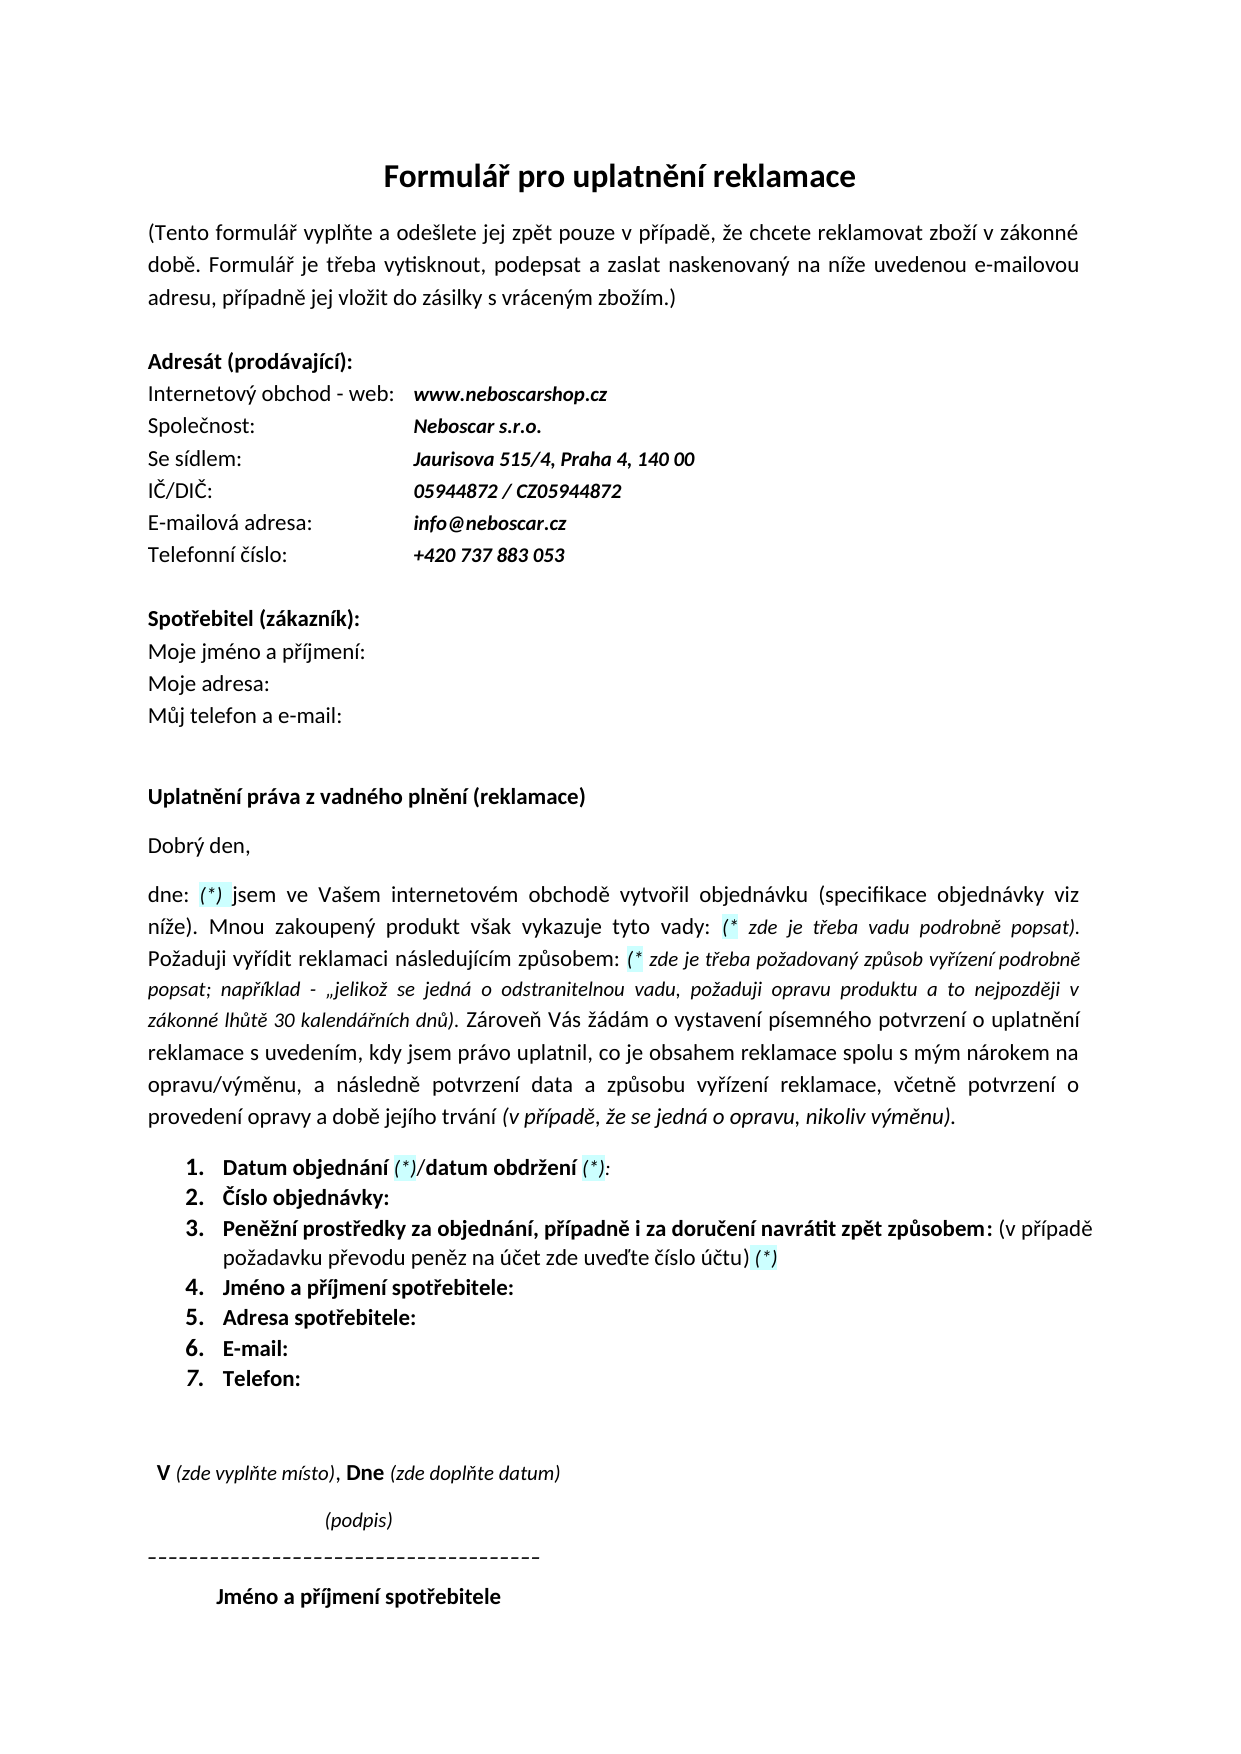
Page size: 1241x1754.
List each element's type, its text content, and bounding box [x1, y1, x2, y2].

list Číslo objednávky: [185, 1182, 1093, 1212]
subtitle Formulář pro uplatnění reklamace [148, 155, 1093, 196]
text Moje jméno a příjmení: [148, 637, 1081, 665]
list Peněžní prostředky za objednání, případně i za doručení navrátit zpět způsobem: (v případě požadavku převodu peněz na účet zde uveďte číslo účtu) (*) [185, 1212, 1093, 1271]
list Telefon: [185, 1362, 1093, 1393]
text dne: (*) jsem ve Vašem internetovém obchodě vytvořil objednávku (specifikace objednávky viz níže). Mnou zakoupený produkt však vykazuje tyto vady: (* zde je třeba vadu podrobně popsat). Požaduji vyřídit reklamaci následujícím způsobem: (* zde je třeba požadovaný způsob vyřízení podrobně popsat; například - „jelikož se jedná o odstranitelnou vadu, požaduji opravu produktu a to nejpozději v zákonné lhůtě 30 kalendářních dnů). Zároveň Vás žádám o vystavení písemného potvrzení o uplatnění reklamace s uvedením, kdy jsem právo uplatnil, co je obsahem reklamace spolu s mým nárokem na opravu/výměnu, a následně potvrzení data a způsobu vyřízení reklamace, včetně potvrzení o provedení opravy a době jejího trvání (v případě, že se jedná o opravu, nikoliv výměnu). [148, 880, 1081, 1130]
text Spotřebitel (zákazník): [148, 604, 1081, 633]
text Internetový obchod - web: www.neboscarshop.cz [148, 379, 1081, 407]
list E-mail: [185, 1332, 1093, 1362]
text Uplatnění práva z vadného plnění (reklamace) [148, 782, 1081, 810]
text Společnost: Neboscar s.r.o. [148, 411, 1081, 439]
text E-mailová adresa: info@neboscar.cz [148, 508, 1081, 536]
text IČ/DIČ: 05944872 / CZ05944872 [148, 476, 1081, 504]
text Adresát (prodávající): [148, 347, 1081, 375]
text V (zde vyplňte místo), Dne (zde doplňte datum) [148, 1458, 1081, 1486]
text Jméno a příjmení spotřebitele [148, 1582, 1081, 1610]
text (Tento formulář vyplňte a odešlete jej zpět pouze v případě, že chcete reklamovat zboží v zákonné době. Formulář je třeba vytisknout, podepsat a zaslat naskenovaný na níže uvedenou e-mailovou adresu, případně jej vložit do zásilky s vráceným zbožím.) [148, 218, 1081, 311]
text Dobrý den, [148, 831, 1081, 859]
text Telefonní číslo: +420 737 883 053 [148, 540, 1081, 568]
list Jméno a příjmení spotřebitele: [185, 1271, 1093, 1301]
text Můj telefon a e-mail: [148, 701, 1081, 729]
list Datum objednání (*)/datum obdržení (*): [185, 1151, 1093, 1182]
list Adresa spotřebitele: [185, 1301, 1093, 1332]
text (podpis) ______________________________________ [148, 1507, 1081, 1562]
text Se sídlem: Jaurisova 515/4, Praha 4, 140 00 [148, 444, 1081, 472]
text Moje adresa: [148, 669, 1081, 697]
